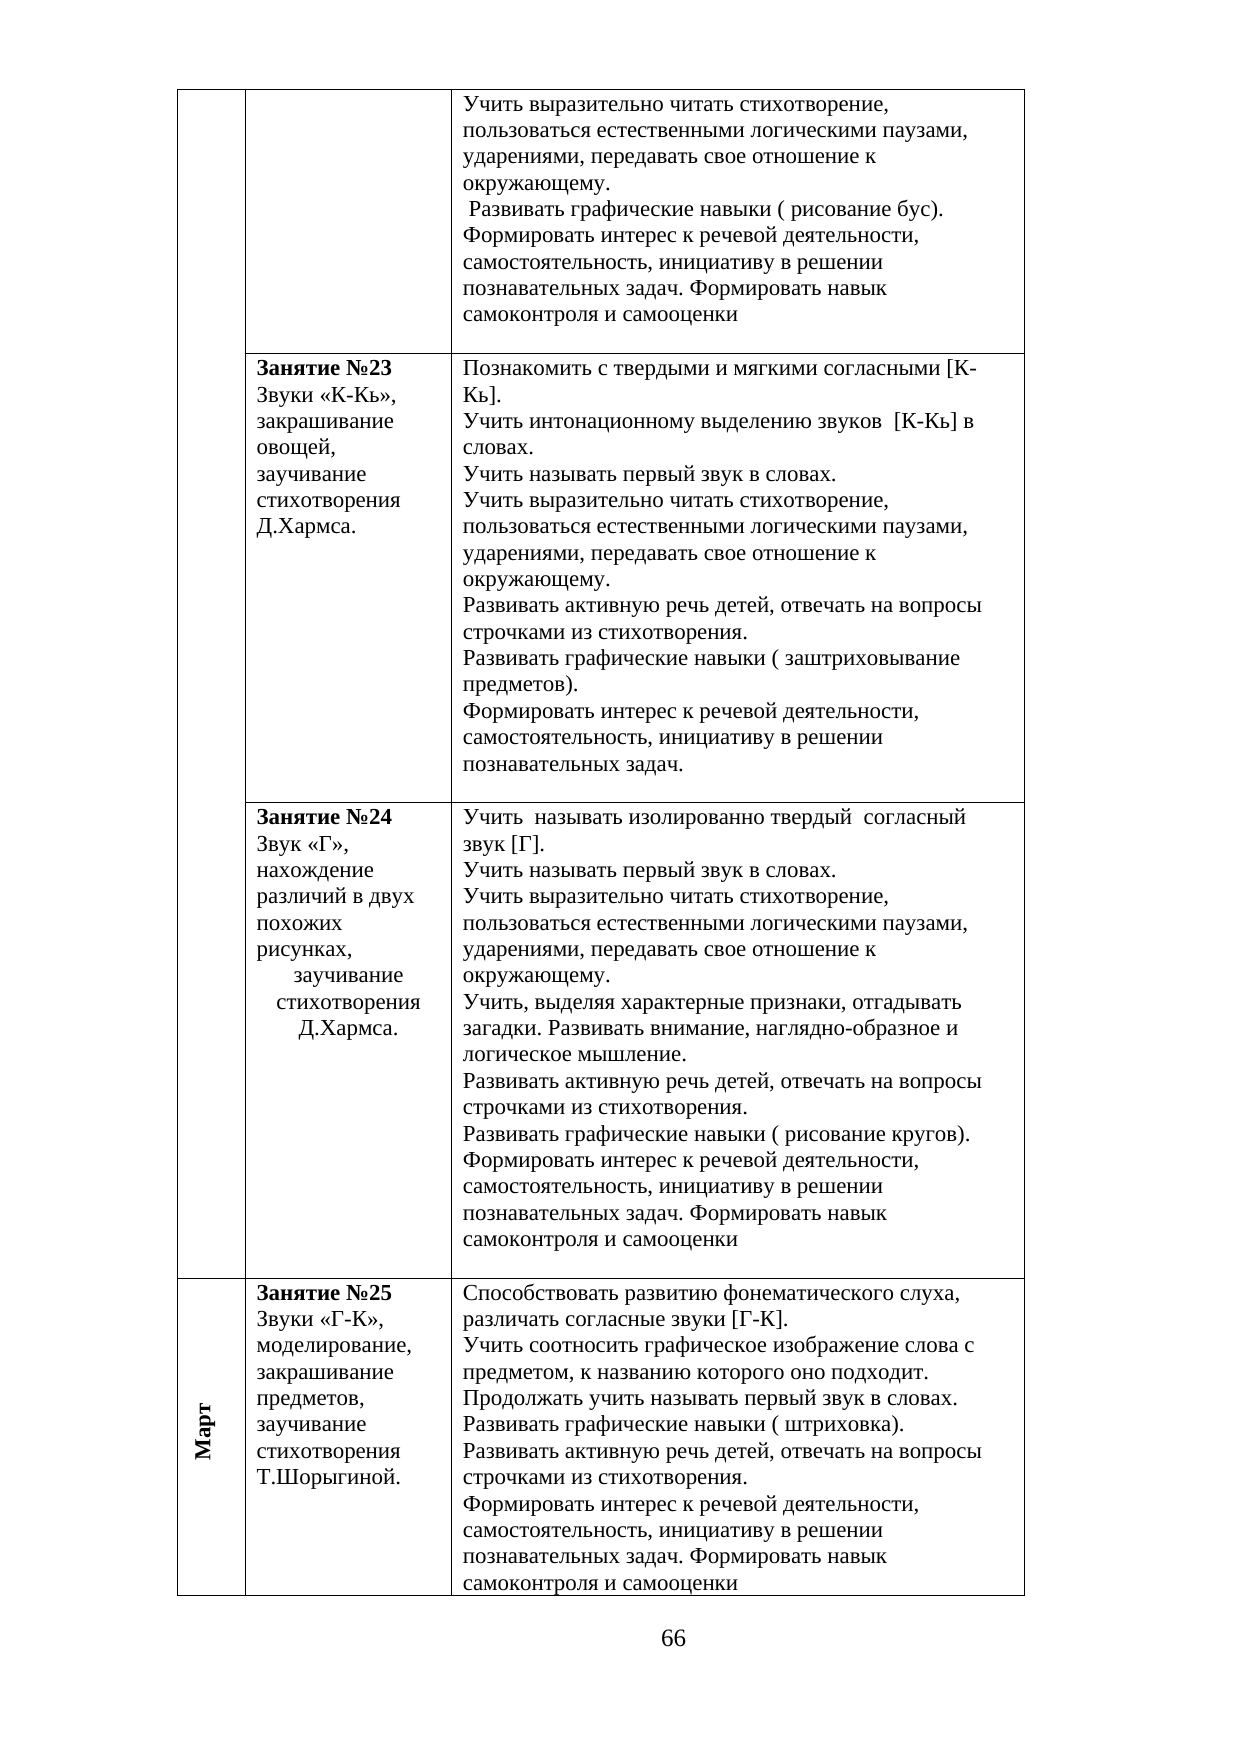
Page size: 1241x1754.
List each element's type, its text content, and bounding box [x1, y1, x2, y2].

table_cell Учить называть изолированно твердый согласный звук [Г]. Учить называть первый звук в словах. Учить выразительно читать стихотворение, пользоваться естественными логическими паузами, ударениями, передавать свое отношение к окружающему. Учить, выделяя характерные признаки, отгадывать загадки. Развивать внимание, наглядно-образное и логическое мышление. Развивать активную речь детей, отвечать на вопросы строчками из стихотворения. Развивать графические навыки ( рисование кругов). Формировать интерес к речевой деятельности, самостоятельность, инициативу в решении познавательных задач. Формировать навык самоконтроля и самооценки [452, 803, 1024, 1278]
table_cell Занятие №24 Звук «Г», нахождение различий в двух похожих рисунках, заучивание стихотворения Д.Хармса. [246, 803, 451, 1278]
table_cell Занятие №23 Звуки «К-Кь», закрашивание овощей, заучивание стихотворения Д.Хармса. [246, 354, 451, 802]
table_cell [452, 90, 1024, 353]
table_cell Занятие №25 Звуки «Г-К», моделирование, закрашивание предметов, заучивание стихотворения Т.Шорыгиной. [246, 1279, 451, 1595]
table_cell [246, 90, 451, 353]
table_cell Март [178, 1279, 245, 1595]
table_cell Способствовать развитию фонематического слуха, различать согласные звуки [Г-К]. Учить соотносить графическое изображение слова с предметом, к названию которого оно подходит. Продолжать учить называть первый звук в словах. Развивать графические навыки ( штриховка). Развивать активную речь детей, отвечать на вопросы строчками из стихотворения. Формировать интерес к речевой деятельности, самостоятельность, инициативу в решении познавательных задач. Формировать навык самоконтроля и самооценки [452, 1279, 1024, 1595]
table_cell Познакомить с твердыми и мягкими согласными [К-Кь]. Учить интонационному выделению звуков [К-Кь] в словах. Учить называть первый звук в словах. Учить выразительно читать стихотворение, пользоваться естественными логическими паузами, ударениями, передавать свое отношение к окружающему. Развивать активную речь детей, отвечать на вопросы строчками из стихотворения. Развивать графические навыки ( заштриховывание предметов). Формировать интерес к речевой деятельности, самостоятельность, инициативу в решении познавательных задач. [452, 354, 1024, 802]
